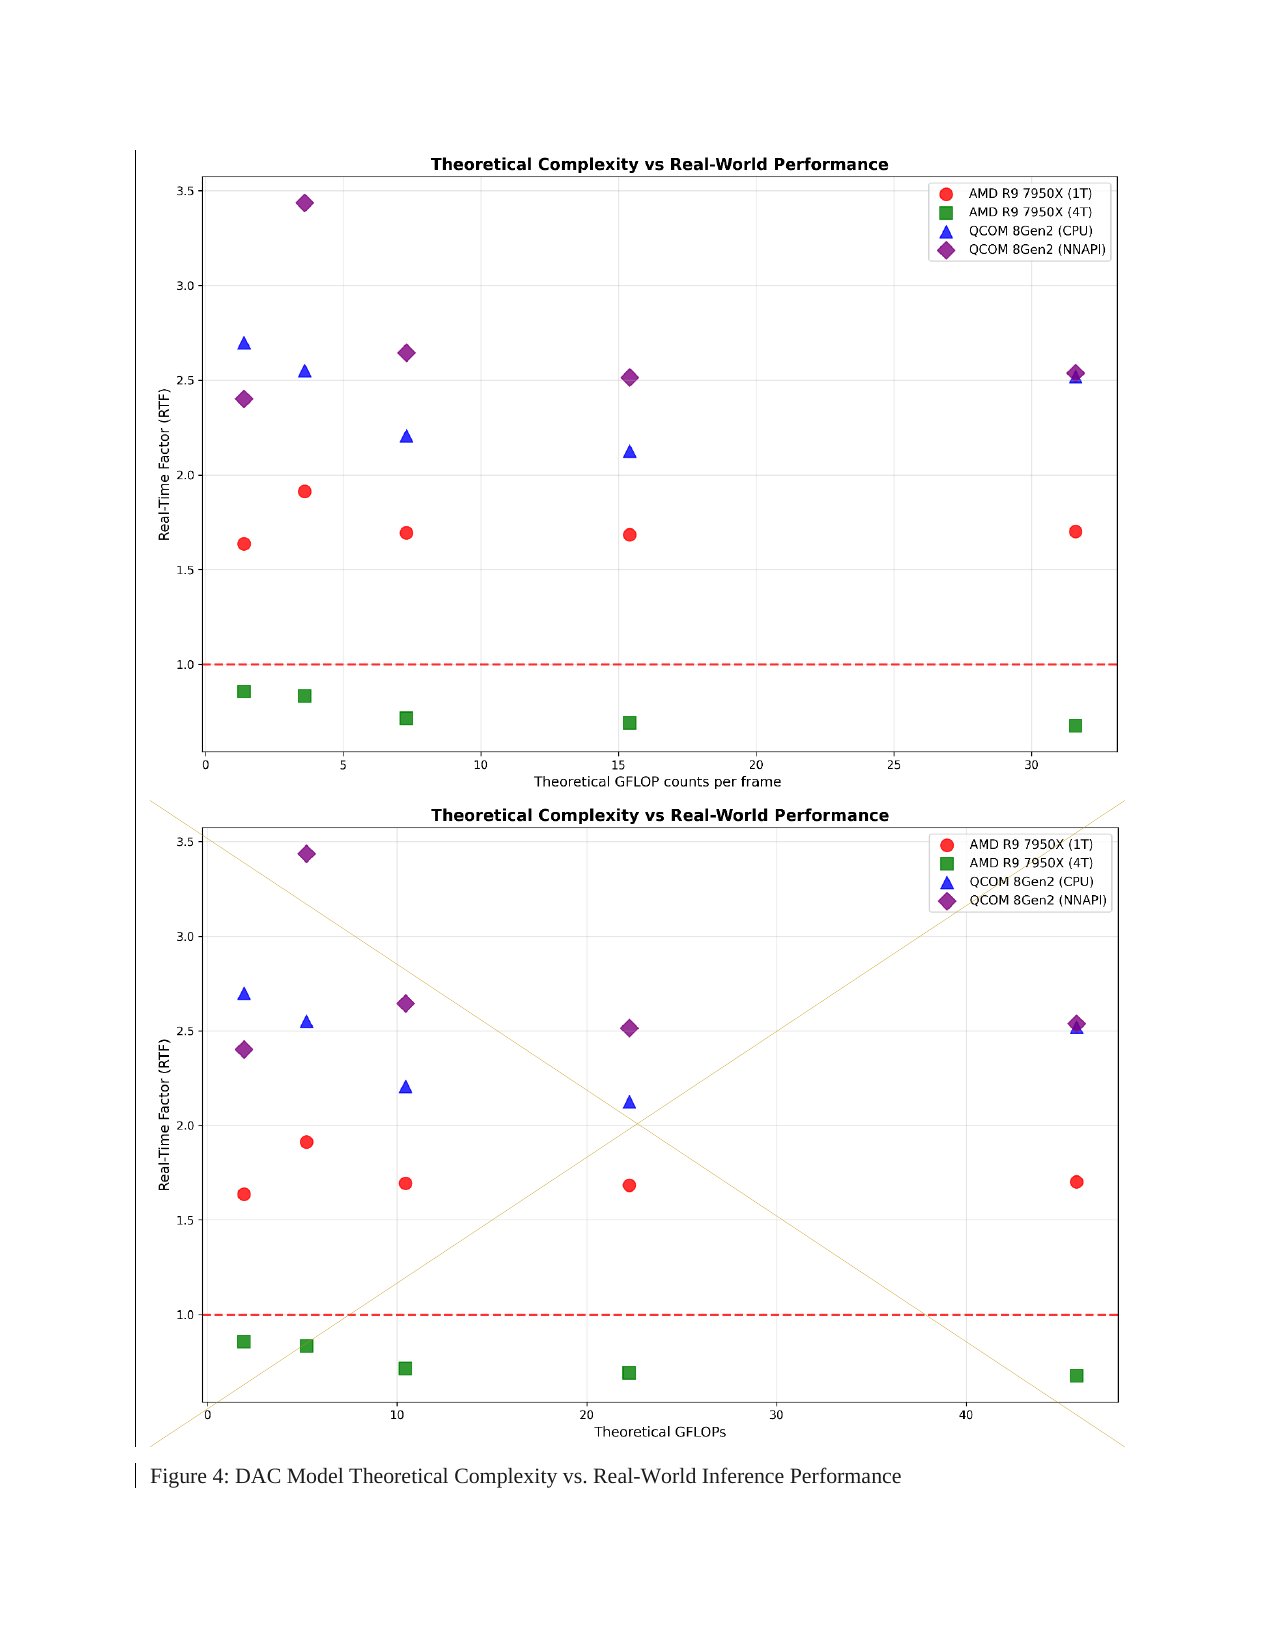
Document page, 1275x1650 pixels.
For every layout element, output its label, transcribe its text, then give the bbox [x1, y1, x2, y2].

picture [150, 802, 636, 1446]
picture [152, 1125, 1123, 1447]
text Figure 4: DAC Model Theoretical Complexity vs. Real-World Inference Performance [150, 1463, 1125, 1488]
picture [150, 150, 1125, 797]
picture [639, 802, 1125, 1446]
picture [152, 800, 1123, 1123]
